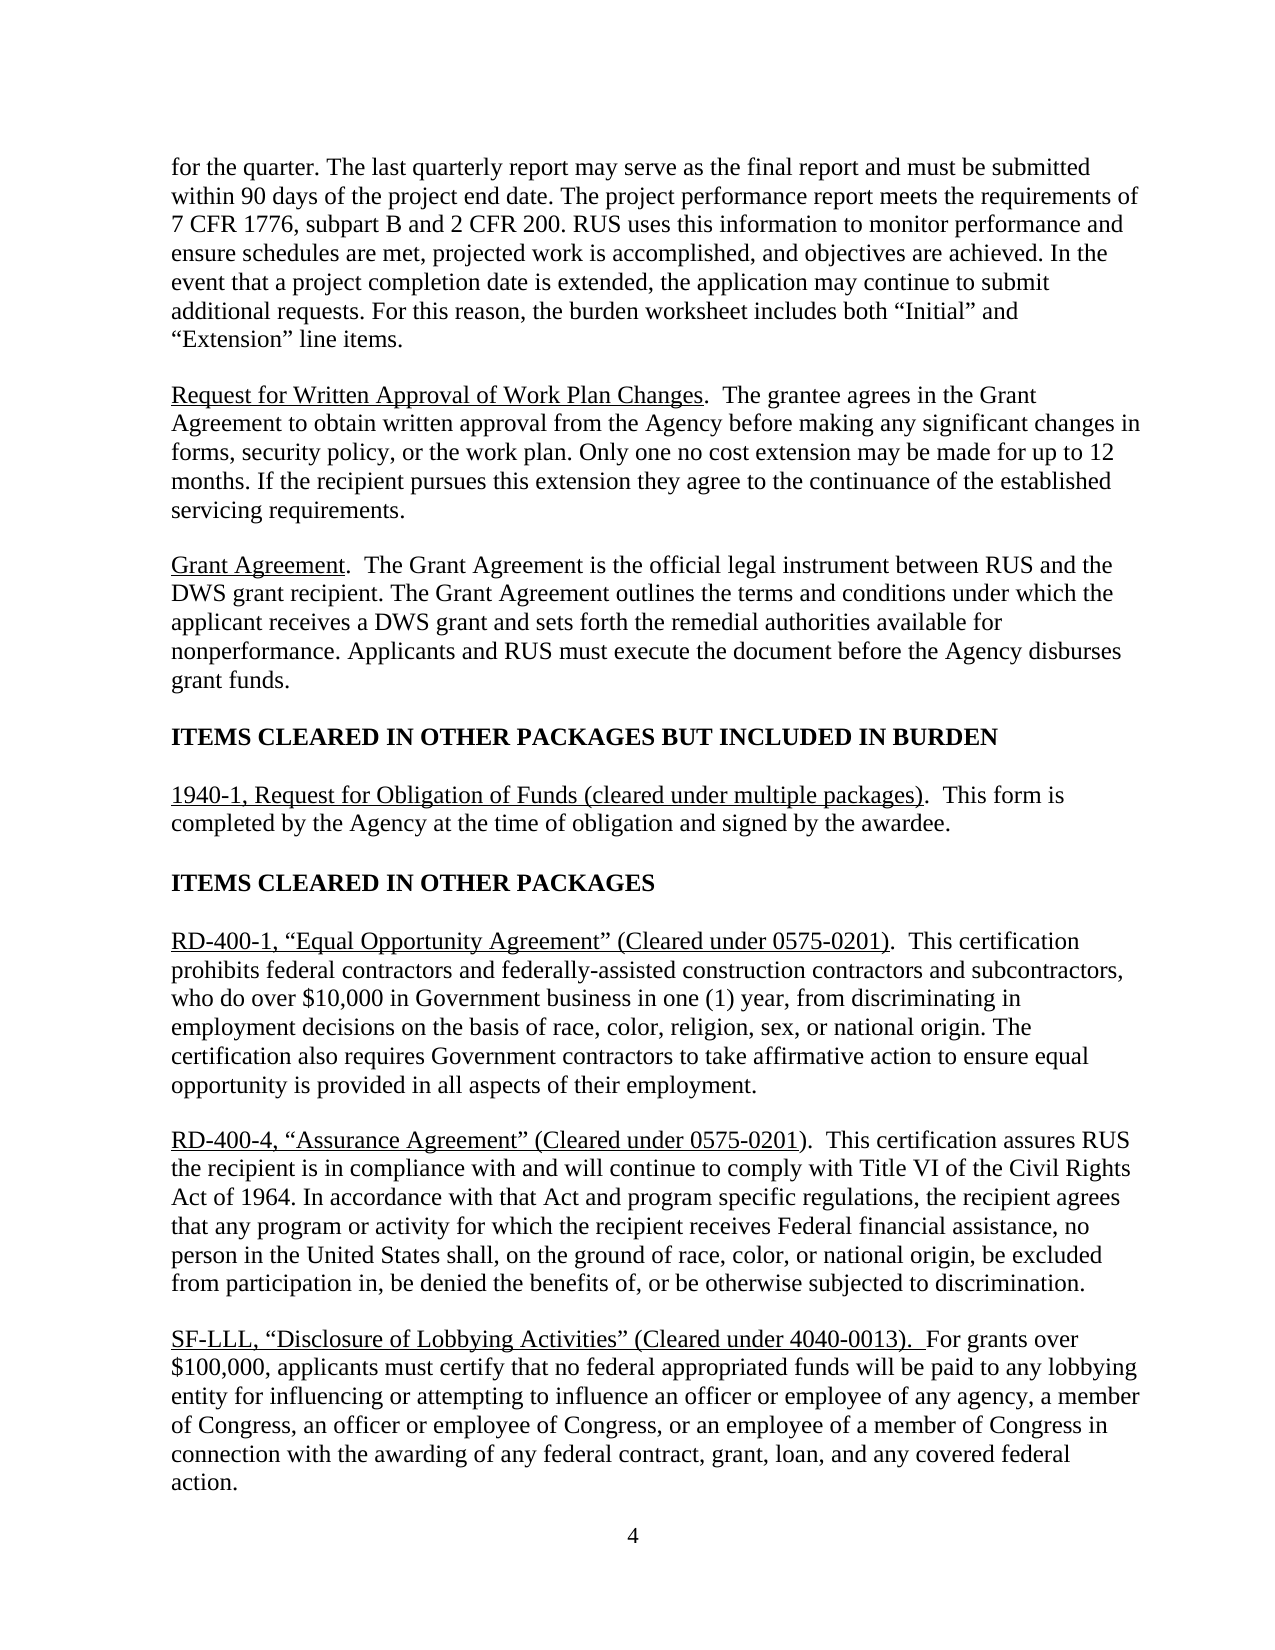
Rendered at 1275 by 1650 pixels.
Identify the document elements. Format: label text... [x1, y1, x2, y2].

text SF-LLL, “Disclosure of Lobbying Activities” (Cleared under 4040-0013). For grants over $100,000, applicants must certify that no federal appropriated funds will be paid to any lobbying entity for influencing or attempting to influence an officer or employee of any agency, a member of Congress, an officer or employee of Congress, or an employee of a member of Congress in connection with the awarding of any federal contract, grant, loan, and any covered federal action. [171, 1324, 1142, 1496]
text RD-400-4, “Assurance Agreement” (Cleared under 0575-0201). This certification assures RUS the recipient is in compliance with and will continue to comply with Title VI of the Civil Rights Act of 1964. In accordance with that Act and program specific regulations, the recipient agrees that any program or activity for which the recipient receives Federal financial assistance, no person in the United States shall, on the ground of race, color, or national origin, be excluded from participation in, be denied the benefits of, or be otherwise subjected to discrimination. [171, 1125, 1142, 1297]
text ITEMS CLEARED IN OTHER PACKAGES BUT INCLUDED IN BURDEN [171, 722, 1142, 751]
text Grant Agreement. The Grant Agreement is the official legal instrument between RUS and the DWS grant recipient. The Grant Agreement outlines the terms and conditions under which the applicant receives a DWS grant and sets forth the remedial authorities available for nonperformance. Applicants and RUS must execute the document before the Agency disburses grant funds. [171, 550, 1142, 693]
text Request for Written Approval of Work Plan Changes. The grantee agrees in the Grant Agreement to obtain written approval from the Agency before making any significant changes in forms, security policy, or the work plan. Only one no cost extension may be made for up to 12 months. If the recipient pursues this extension they agree to the continuance of the established servicing requirements. [171, 380, 1142, 523]
text ITEMS CLEARED IN OTHER PACKAGES [171, 868, 1142, 897]
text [171, 152, 1142, 353]
text 1940-1, Request for Obligation of Funds (cleared under multiple packages). This form is completed by the Agency at the time of obligation and signed by the awardee. [171, 780, 1142, 837]
text RD-400-1, “Equal Opportunity Agreement” (Cleared under 0575-0201). This certification prohibits federal contractors and federally-assisted construction contractors and subcontractors, who do over $10,000 in Government business in one (1) year, from discriminating in employment decisions on the basis of race, color, religion, sex, or national origin. The certification also requires Government contractors to take affirmative action to ensure equal opportunity is provided in all aspects of their employment. [171, 926, 1142, 1098]
